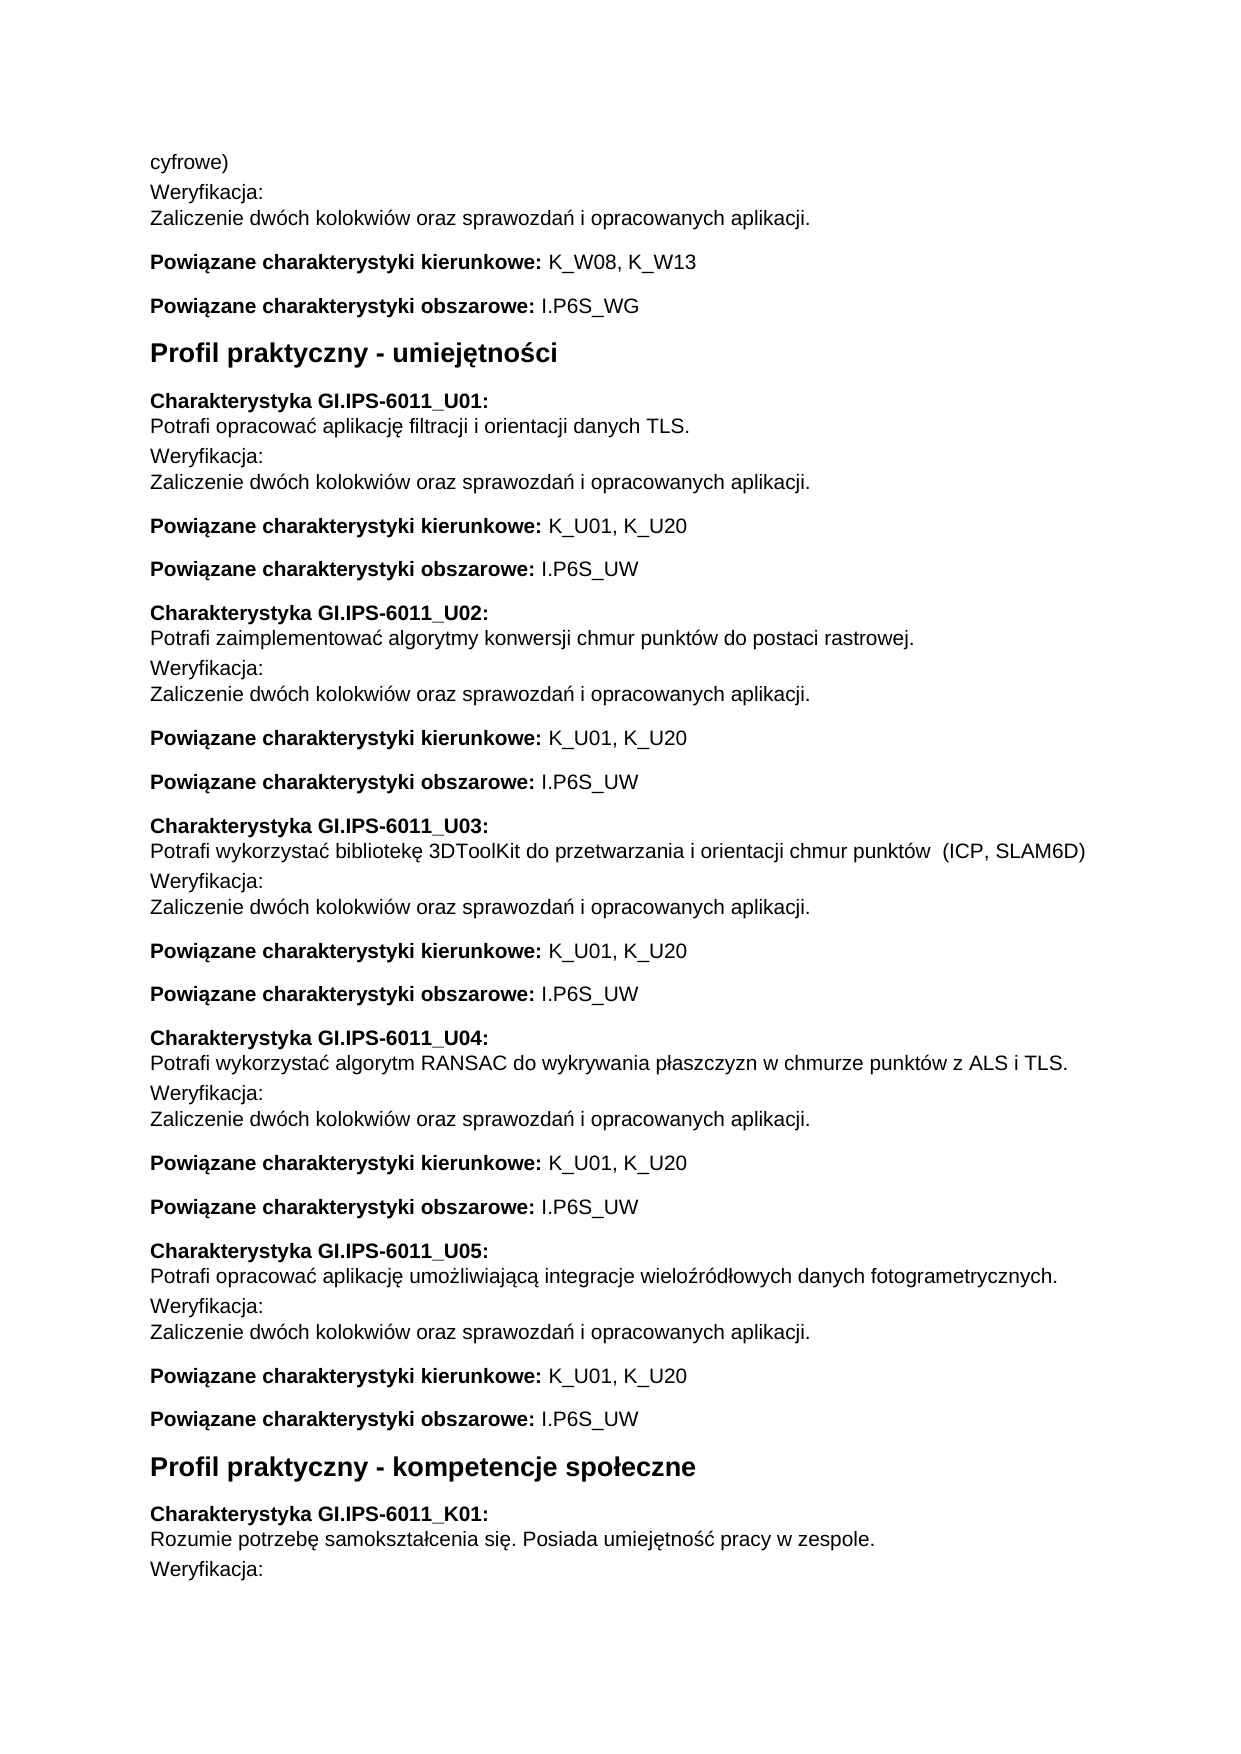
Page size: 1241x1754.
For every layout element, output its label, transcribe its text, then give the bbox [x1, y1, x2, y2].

text Powiązane charakterystyki obszarowe: I.P6S_UW [150, 982, 1090, 1006]
text Weryfikacja: [150, 444, 1090, 468]
text Potrafi wykorzystać bibliotekę 3DToolKit do przetwarzania i orientacji chmur punktów (ICP, SLAM6D) [150, 838, 1090, 862]
text Zaliczenie dwóch kolokwiów oraz sprawozdań i opracowanych aplikacji. [150, 682, 1090, 706]
text Weryfikacja: [150, 1294, 1090, 1318]
text Potrafi opracować aplikację umożliwiającą integracje wieloźródłowych danych fotogrametrycznych. [150, 1263, 1090, 1287]
text Zaliczenie dwóch kolokwiów oraz sprawozdań i opracowanych aplikacji. [150, 1107, 1090, 1131]
text Powiązane charakterystyki obszarowe: I.P6S_UW [150, 557, 1090, 581]
subtitle Profil praktyczny - kompetencje społeczne [150, 1451, 1090, 1482]
text Powiązane charakterystyki kierunkowe: K_W08, K_W13 [150, 250, 1090, 274]
text Potrafi zaimplementować algorytmy konwersji chmur punktów do postaci rastrowej. [150, 626, 1090, 650]
text Powiązane charakterystyki obszarowe: I.P6S_WG [150, 294, 1090, 318]
text Zaliczenie dwóch kolokwiów oraz sprawozdań i opracowanych aplikacji. [150, 895, 1090, 919]
text Zaliczenie dwóch kolokwiów oraz sprawozdań i opracowanych aplikacji. [150, 470, 1090, 494]
subtitle Profil praktyczny - umiejętności [150, 337, 1090, 369]
text Powiązane charakterystyki kierunkowe: K_U01, K_U20 [150, 726, 1090, 750]
text Powiązane charakterystyki kierunkowe: K_U01, K_U20 [150, 513, 1090, 537]
text zna sposoby i algorytmy integracji wieloźródłowych danych fotogrametrycznych (ALS, TLS i obrazy cyfrowe) [150, 150, 1090, 174]
text Zaliczenie dwóch kolokwiów oraz sprawozdań i opracowanych aplikacji. [150, 206, 1090, 230]
text Charakterystyka GI.IPS-6011_U05: [150, 1238, 1090, 1262]
text Charakterystyka GI.IPS-6011_U03: [150, 813, 1090, 837]
text Weryfikacja: [150, 656, 1090, 680]
text Charakterystyka GI.IPS-6011_U04: [150, 1026, 1090, 1050]
text Rozumie potrzebę samokształcenia się. Posiada umiejętność pracy w zespole. [150, 1527, 1090, 1551]
text Weryfikacja: [150, 1081, 1090, 1105]
text Zaliczenie dwóch kolokwiów oraz sprawozdań i opracowanych aplikacji. [150, 1320, 1090, 1344]
text Weryfikacja: [150, 869, 1090, 893]
text Charakterystyka GI.IPS-6011_U01: [150, 388, 1090, 412]
text Charakterystyka GI.IPS-6011_U02: [150, 601, 1090, 625]
text Powiązane charakterystyki obszarowe: I.P6S_UW [150, 1407, 1090, 1431]
text Weryfikacja: [150, 180, 1090, 204]
text Powiązane charakterystyki kierunkowe: K_U01, K_U20 [150, 938, 1090, 962]
text Powiązane charakterystyki obszarowe: I.P6S_UW [150, 770, 1090, 794]
text Powiązane charakterystyki kierunkowe: K_U01, K_U20 [150, 1151, 1090, 1175]
text Weryfikacja: [150, 1557, 1090, 1581]
text Potrafi wykorzystać algorytm RANSAC do wykrywania płaszczyzn w chmurze punktów z ALS i TLS. [150, 1051, 1090, 1075]
text Powiązane charakterystyki obszarowe: I.P6S_UW [150, 1195, 1090, 1219]
text Potrafi opracować aplikację filtracji i orientacji danych TLS. [150, 413, 1090, 437]
text Charakterystyka GI.IPS-6011_K01: [150, 1502, 1090, 1526]
text Powiązane charakterystyki kierunkowe: K_U01, K_U20 [150, 1363, 1090, 1387]
